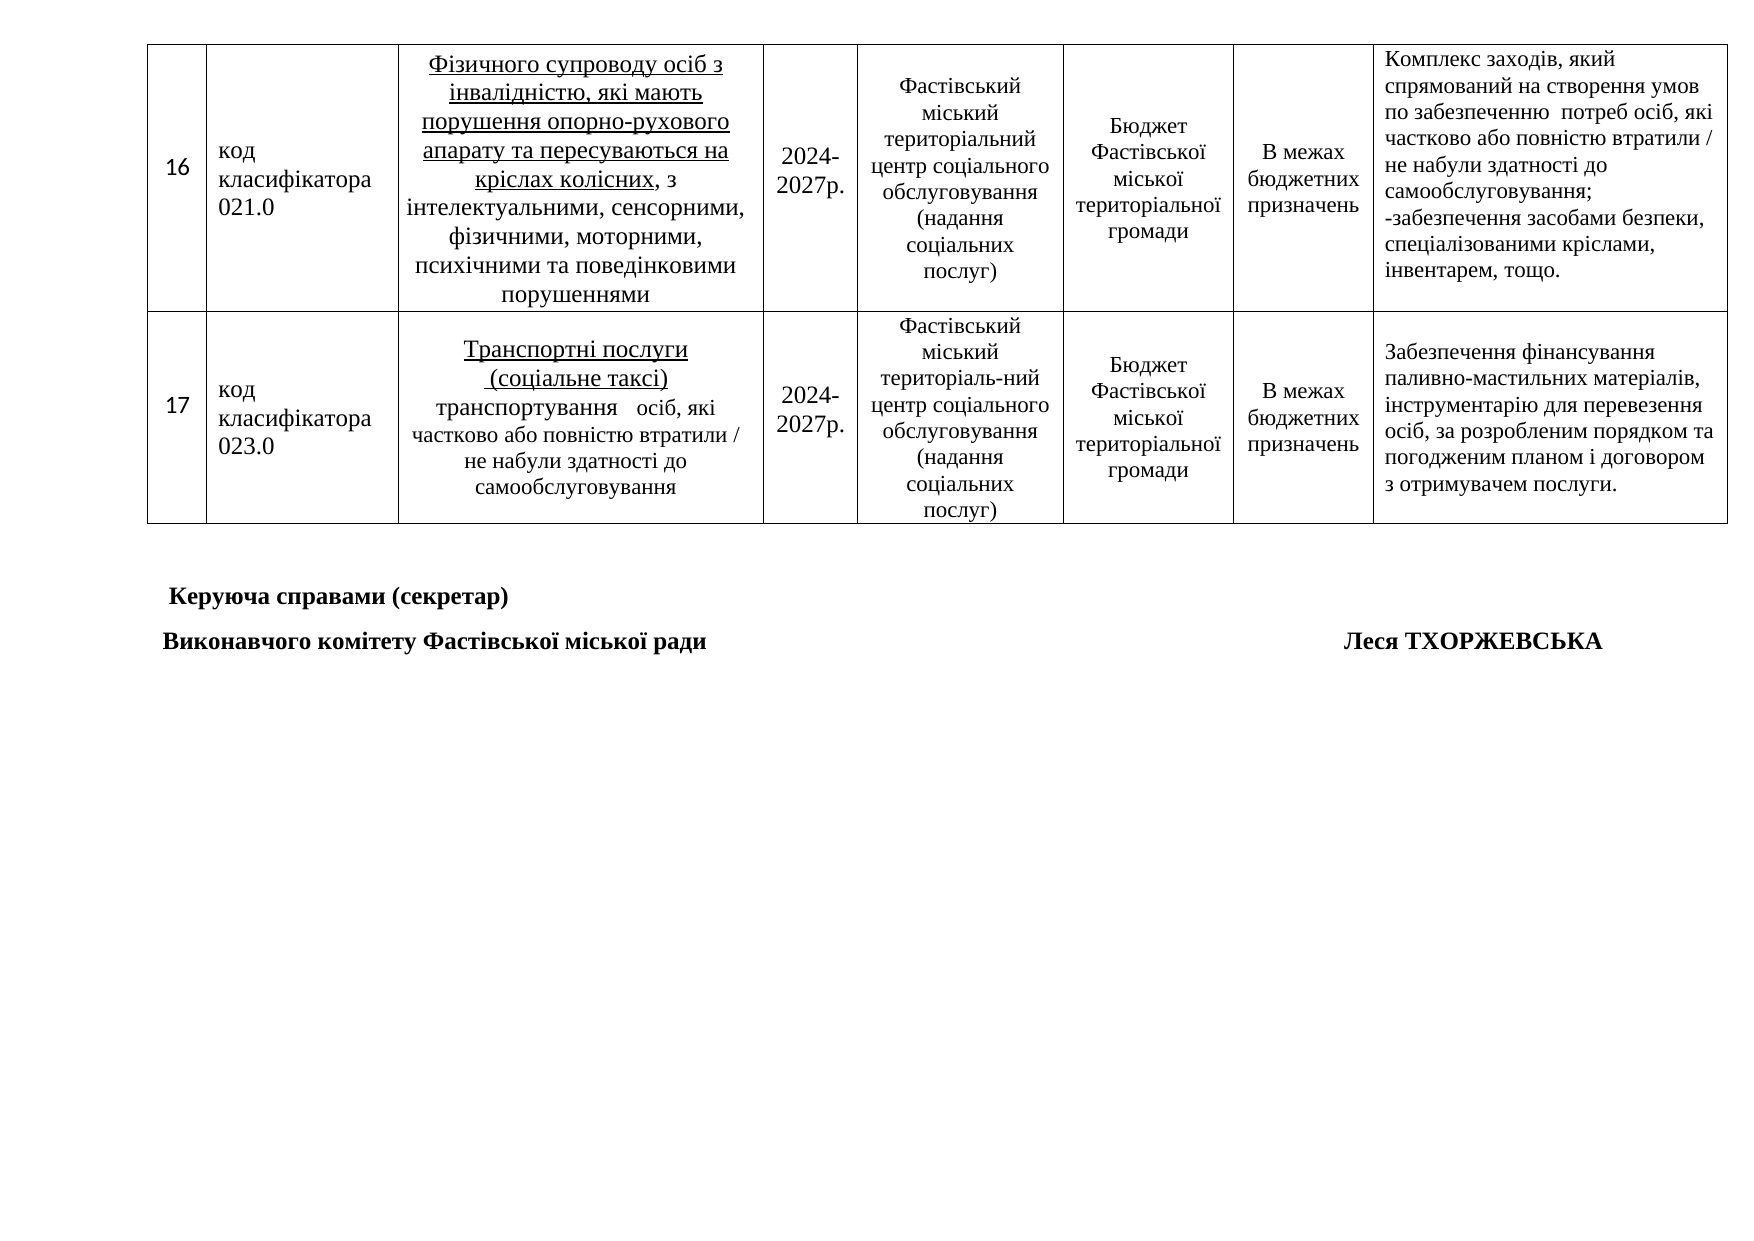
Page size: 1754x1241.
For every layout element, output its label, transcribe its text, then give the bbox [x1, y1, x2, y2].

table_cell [1064, 45, 1233, 311]
table_cell Комплекс заходів, який спрямований на створення умов по забезпеченню потреб осіб, які частково або повністю втратили / не набули здатності до самообслуговування; -забезпечення засобами безпеки, спеціалізованими кріслами, інвентарем, тощо. [1374, 45, 1727, 311]
table_cell код класифікатора 021.0 [207, 45, 398, 311]
table_cell Забезпечення фінансування паливно-мастильних матеріалів, інструментарію для перевезення осіб, за розробленим порядком та погодженим планом і договором з отримувачем послуги. [1374, 312, 1727, 522]
text Керуюча справами (секретар) [89, 581, 1723, 610]
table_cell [1234, 45, 1373, 311]
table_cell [858, 45, 1063, 311]
table_cell Фізичного супроводу осіб з інвалідністю, які мають порушення опорно-рухового апарату та пересуваються на кріслах колісних, з інтелектуальними, сенсорними, фізичними, моторними, психічними та поведінковими порушеннями [399, 45, 763, 311]
table_cell В межах бюджетних призначень [1234, 312, 1373, 522]
table_cell Бюджет Фастівської міської територіальної громади [1064, 312, 1233, 522]
table_cell 16 [148, 45, 206, 311]
table_cell Фастівський міський територіаль-ний центр соціального обслуговування (надання соціальних послуг) [858, 312, 1063, 522]
table_cell Транспортні послуги (соціальне таксі) транспортування осіб, які частково або повністю втратили / не набули здатності до самообслуговування [399, 312, 763, 522]
text Виконавчого комітету Фастівської міської ради Леся ТХОРЖЕВСЬКА [89, 626, 1723, 655]
table_cell 2024-2027р. [764, 45, 857, 311]
table_cell 2024-2027р. [764, 312, 857, 522]
table_cell код класифікатора 023.0 [207, 312, 398, 522]
table_cell 17 [148, 312, 206, 522]
